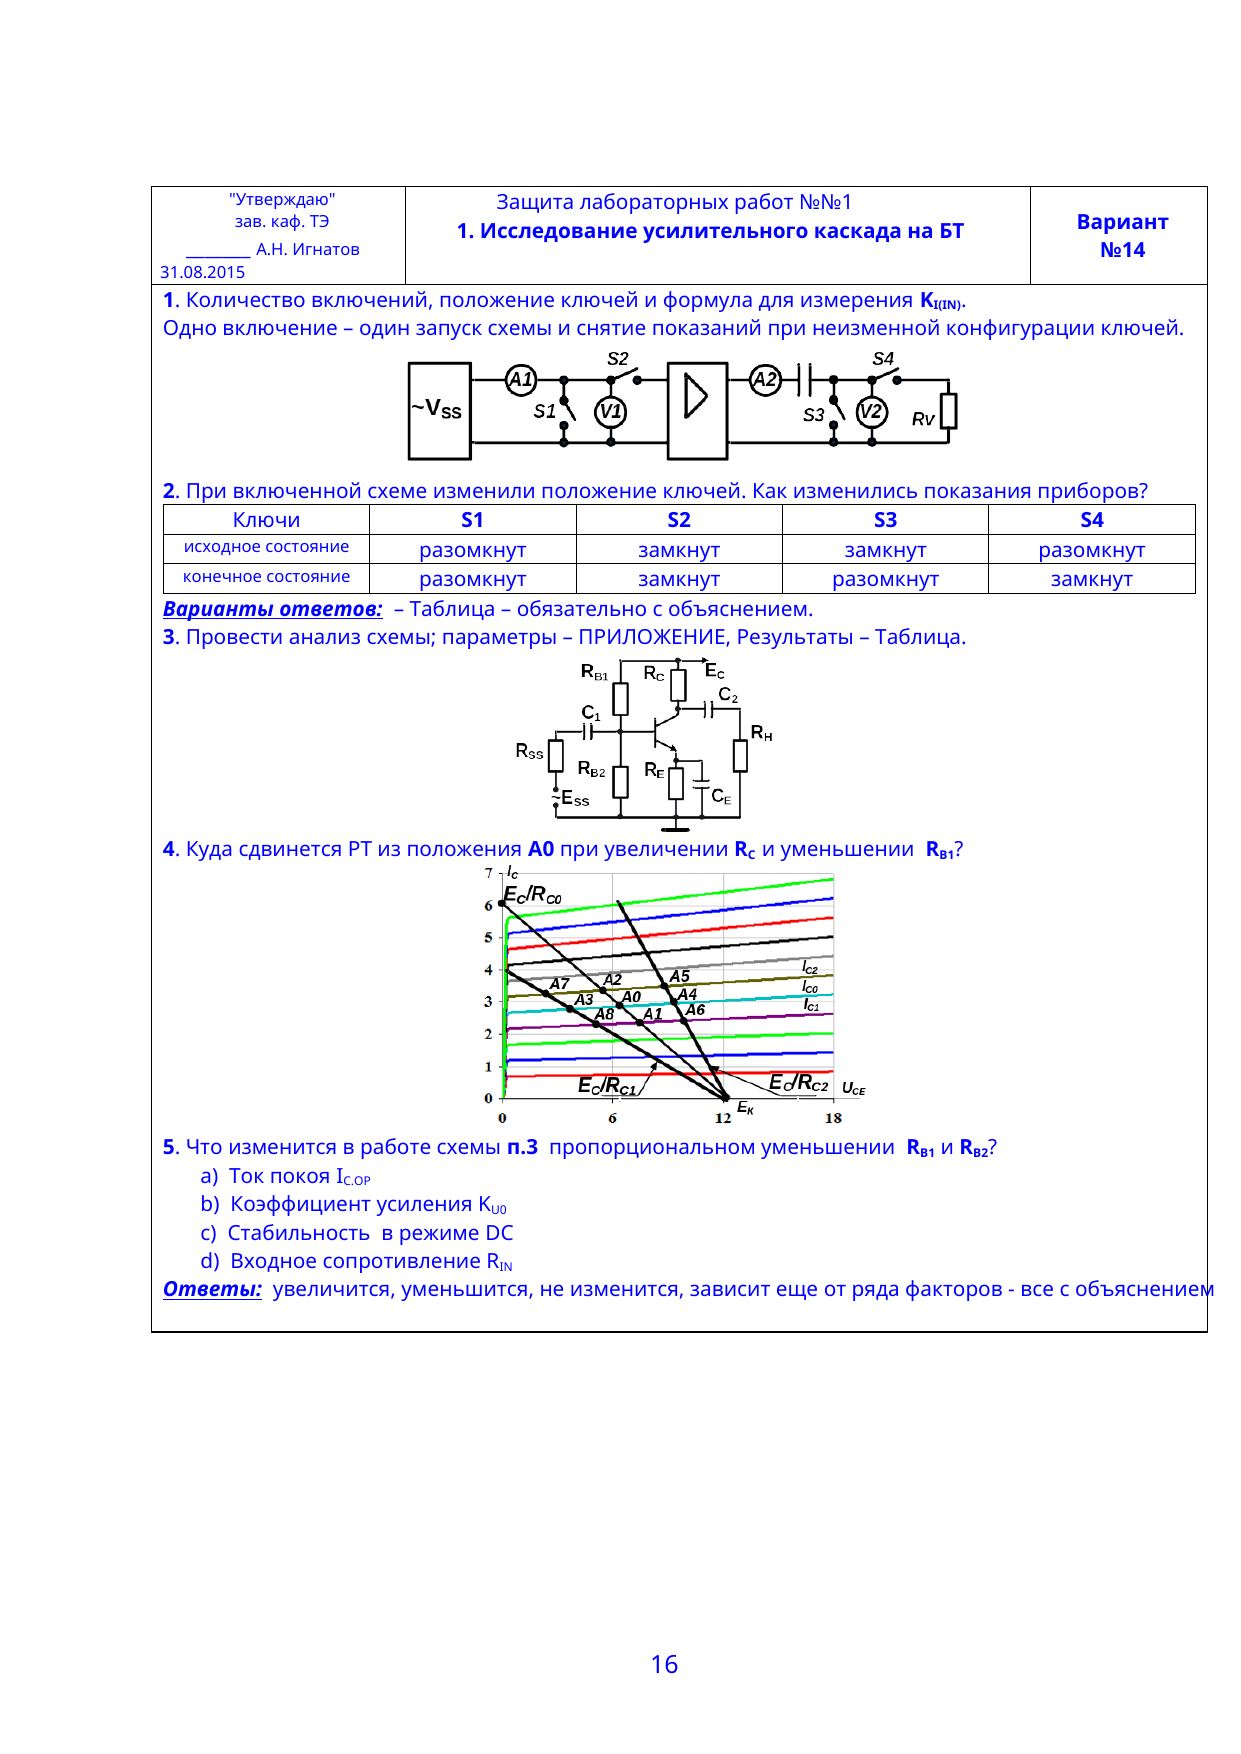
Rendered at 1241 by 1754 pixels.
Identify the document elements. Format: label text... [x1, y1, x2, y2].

table_header "Утверждаю" зав. каф. ТЭ _______ А.Н. Игнатов 31.08.2015 [152, 187, 405, 284]
table_header Защита лабораторных работ №№1 1. Исследование усилительного каскада на БТ [406, 187, 1030, 284]
table_cell 1. Количество включений, положение ключей и формула для измерения KI(IN). Одно включение – один запуск схемы и снятие показаний при неизменной конфигурации ключей. 2. При включенной схеме изменили положение ключей. Как изменились показания приборов? Варианты ответов: – Таблица – обязательно с объяснением. 3. Провести анализ схемы; параметры – ПРИЛОЖЕНИЕ, Результаты – Таблица. 4. Куда сдвинется РТ из положения А0 при увеличении RС и уменьшении RB1? 5. Что изменится в работе схемы п.3 пропорциональном уменьшении RB1 и RB2? a) Ток покоя IC.OP b) Коэффициент усиления KU0 c) Стабильность в режиме DC d) Входное сопротивление RIN Ответы: увеличится, уменьшится, не изменится, зависит еще от ряда факторов - все с объяснением [152, 285, 1207, 1331]
table_header Вариант №14 [1031, 187, 1207, 284]
